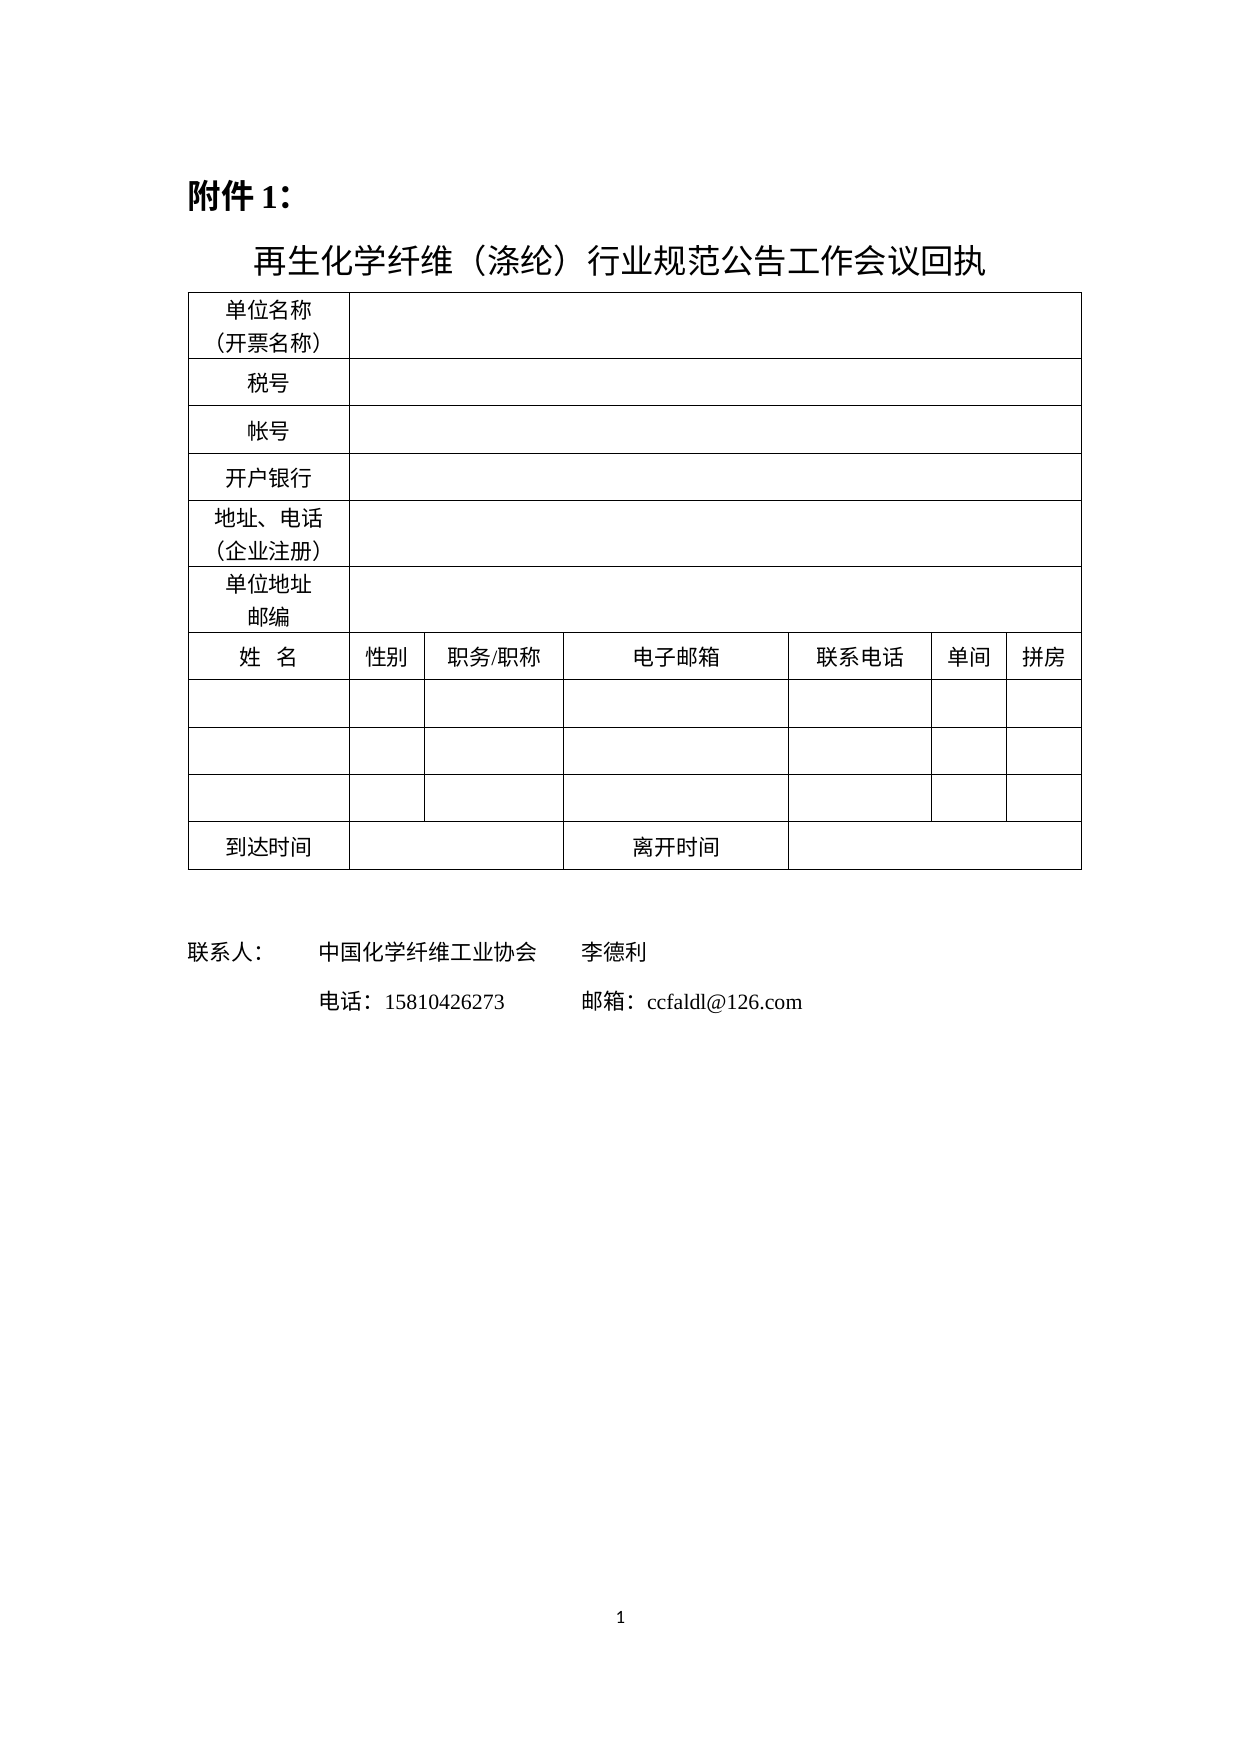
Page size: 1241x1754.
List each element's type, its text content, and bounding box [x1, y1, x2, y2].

table_cell [1007, 728, 1081, 774]
table_cell [564, 680, 788, 727]
table_cell 电子邮箱 [564, 633, 788, 679]
table_cell 税号 [189, 359, 349, 405]
table_cell 离开时间 [564, 822, 788, 868]
table_cell 到达时间 [189, 822, 349, 868]
table_cell [350, 680, 424, 727]
table_cell [189, 775, 349, 821]
table_cell 帐号 [189, 406, 349, 453]
table_header [350, 293, 1081, 358]
table_cell [1007, 775, 1081, 821]
table_cell [425, 775, 563, 821]
table_cell [350, 501, 1081, 566]
table_cell [350, 454, 1081, 500]
table_cell [350, 775, 424, 821]
table_cell [789, 728, 931, 774]
table_cell [189, 728, 349, 774]
table_cell [932, 775, 1006, 821]
table_cell [932, 728, 1006, 774]
table_cell 性别 [350, 633, 424, 679]
table_header 单位名称 （开票名称） [189, 293, 349, 358]
text 联系人： 中国化学纤维工业协会 李德利 [187, 934, 1053, 967]
table_cell [564, 728, 788, 774]
text 附件1： [187, 162, 1053, 227]
table_cell [789, 822, 1081, 868]
table_cell [425, 728, 563, 774]
table_cell 单位地址 邮编 [189, 567, 349, 632]
table_cell 拼房 [1007, 633, 1081, 679]
table_cell [932, 680, 1006, 727]
table_cell 开户银行 [189, 454, 349, 500]
table_cell [789, 680, 931, 727]
table_cell 职务/职称 [425, 633, 563, 679]
text 再生化学纤维（涤纶）行业规范公告工作会议回执 [187, 227, 1053, 292]
table_cell [1007, 680, 1081, 727]
table_cell 姓 名 [189, 633, 349, 679]
table_cell [350, 359, 1081, 405]
table_cell [789, 775, 931, 821]
table_cell [564, 775, 788, 821]
table_cell [350, 822, 563, 868]
table_cell [350, 406, 1081, 453]
table_cell 联系电话 [789, 633, 931, 679]
text 电话：15810426273 邮箱：ccfaldl@126.com [187, 983, 1053, 1016]
table_cell [350, 567, 1081, 632]
table_cell [425, 680, 563, 727]
table_cell 地址、电话 （企业注册） [189, 501, 349, 566]
table_cell [350, 728, 424, 774]
table_cell [189, 680, 349, 727]
table_cell 单间 [932, 633, 1006, 679]
